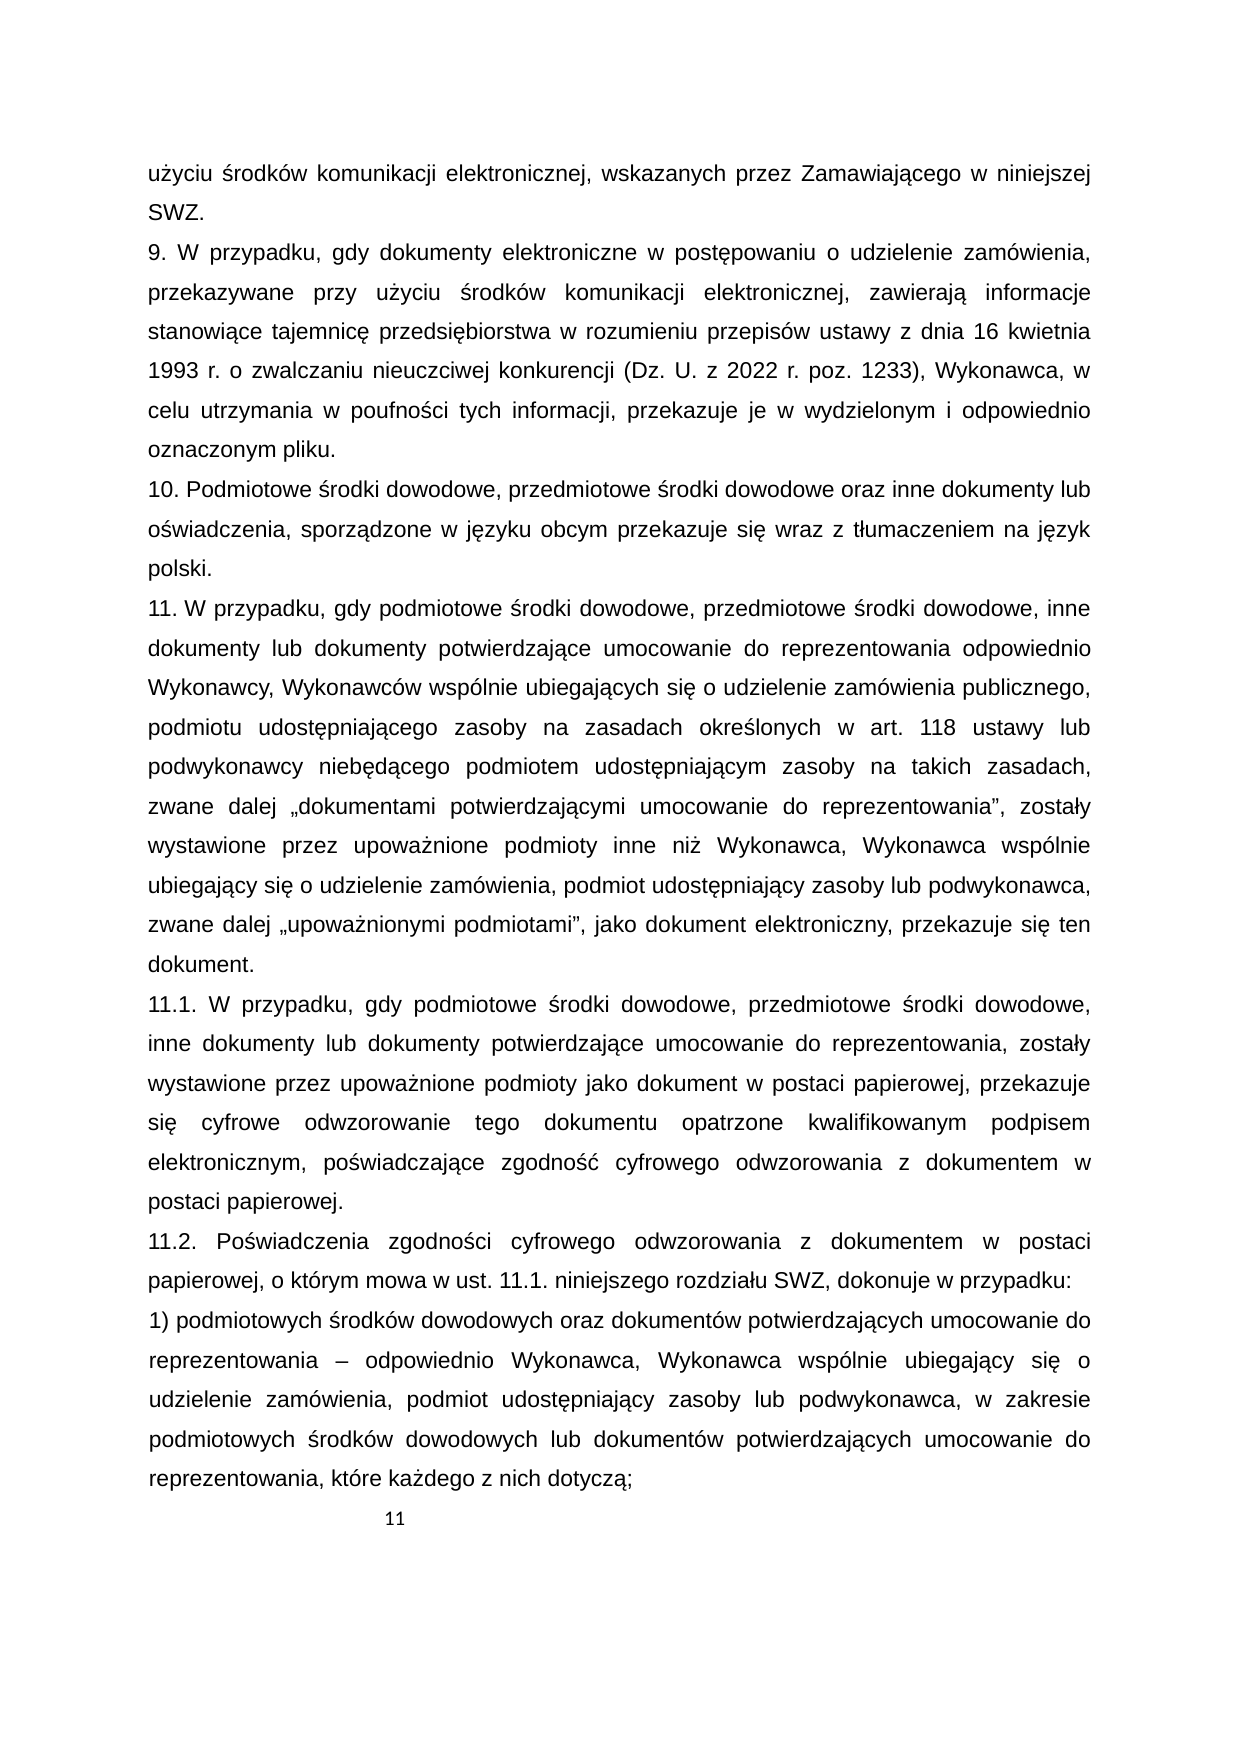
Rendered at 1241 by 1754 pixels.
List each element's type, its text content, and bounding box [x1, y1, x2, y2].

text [148, 159, 1091, 225]
text 11.2. Poświadczenia zgodności cyfrowego odwzorowania z dokumentem w postaci papierowej, o którym mowa w ust. 11.1. niniejszego rozdziału SWZ, dokonuje w przypadku: [148, 1228, 1091, 1294]
list 11.1. W przypadku, gdy podmiotowe środki dowodowe, przedmiotowe środki dowodowe, inne dokumenty lub dokumenty potwierdzające umocowanie do reprezentowania, zostały wystawione przez upoważnione podmioty jako dokument w postaci papierowej, przekazuje się cyfrowe odwzorowanie tego dokumentu opatrzone kwalifikowanym podpisem elektronicznym, poświadczające zgodność cyfrowego odwzorowania z dokumentem w postaci papierowej. [148, 991, 1091, 1214]
text 1) podmiotowych środków dowodowych oraz dokumentów potwierdzających umocowanie do reprezentowania – odpowiednio Wykonawca, Wykonawca wspólnie ubiegający się o udzielenie zamówienia, podmiot udostępniający zasoby lub podwykonawca, w zakresie podmiotowych środków dowodowych lub dokumentów potwierdzających umocowanie do reprezentowania, które każdego z nich dotyczą; [149, 1307, 1091, 1492]
text 11. W przypadku, gdy podmiotowe środki dowodowe, przedmiotowe środki dowodowe, inne dokumenty lub dokumenty potwierdzające umocowanie do reprezentowania odpowiednio Wykonawcy, Wykonawców wspólnie ubiegających się o udzielenie zamówienia publicznego, podmiotu udostępniającego zasoby na zasadach określonych w art. 118 ustawy lub podwykonawcy niebędącego podmiotem udostępniającym zasoby na takich zasadach, zwane dalej „dokumentami potwierdzającymi umocowanie do reprezentowania”, zostały wystawione przez upoważnione podmioty inne niż Wykonawca, Wykonawca wspólnie ubiegający się o udzielenie zamówienia, podmiot udostępniający zasoby lub podwykonawca, zwane dalej „upoważnionymi podmiotami”, jako dokument elektroniczny, przekazuje się ten dokument. [148, 595, 1091, 977]
text 10. Podmiotowe środki dowodowe, przedmiotowe środki dowodowe oraz inne dokumenty lub oświadczenia, sporządzone w języku obcym przekazuje się wraz z tłumaczeniem na język polski. [148, 476, 1091, 582]
text 9. W przypadku, gdy dokumenty elektroniczne w postępowaniu o udzielenie zamówienia, przekazywane przy użyciu środków komunikacji elektronicznej, zawierają informacje stanowiące tajemnicę przedsiębiorstwa w rozumieniu przepisów ustawy z dnia 16 kwietnia 1993 r. o zwalczaniu nieuczciwej konkurencji (Dz. U. z 2022 r. poz. 1233), Wykonawca, w celu utrzymania w poufności tych informacji, przekazuje je w wydzielonym i odpowiednio oznaczonym pliku. [148, 239, 1091, 463]
